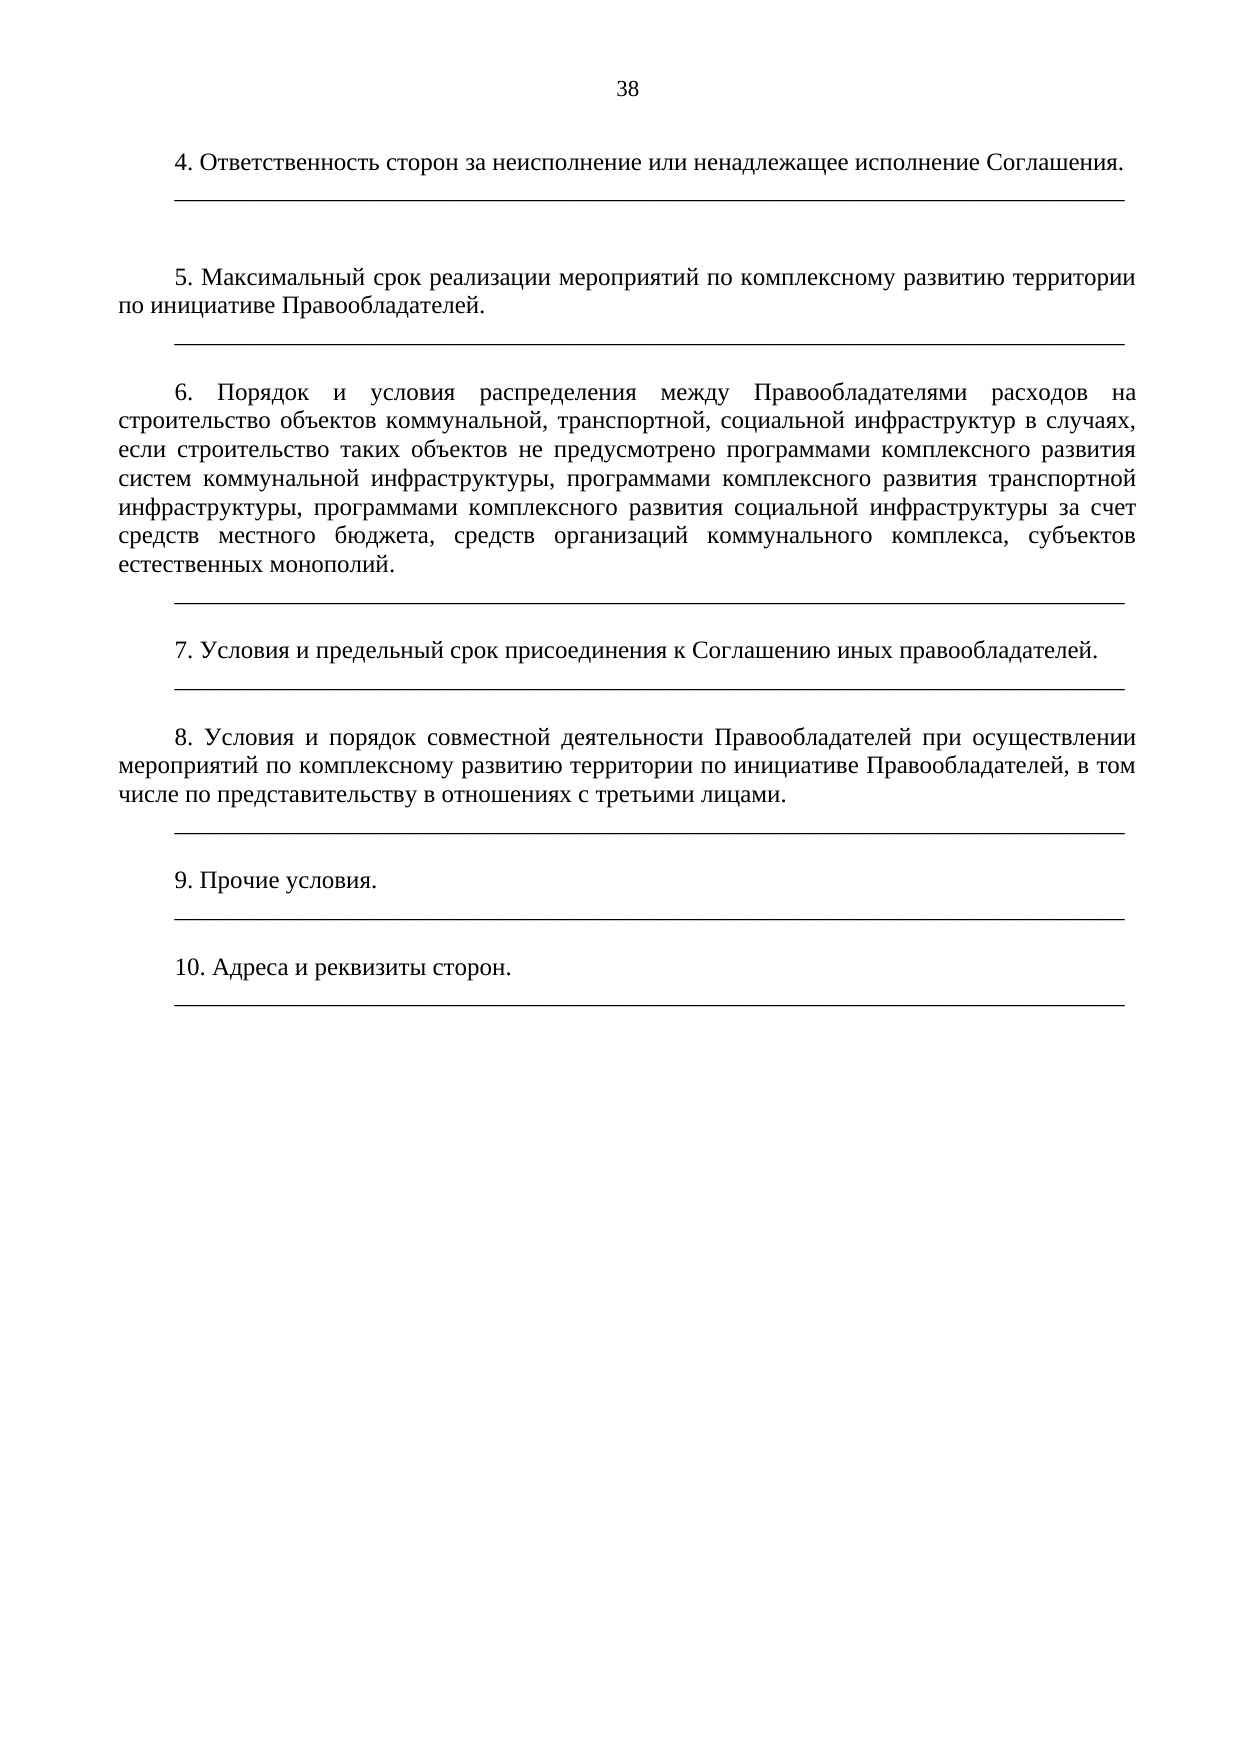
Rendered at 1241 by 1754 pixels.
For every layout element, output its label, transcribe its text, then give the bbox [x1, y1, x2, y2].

text 10. Адреса и реквизиты сторон. [118, 952, 1137, 981]
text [118, 176, 1137, 204]
text 5. Максимальный срок реализации мероприятий по комплексному развитию территории по инициативе Правообладателей. [118, 262, 1137, 319]
text ____________________________________________________________________________ [118, 664, 1137, 693]
text ____________________________________________________________________________ [118, 894, 1137, 923]
text 6. Порядок и условия распределения между Правообладателями расходов на строительство объектов коммунальной, транспортной, социальной инфраструктур в случаях, если строительство таких объектов не предусмотрено программами комплексного развития систем коммунальной инфраструктуры, программами комплексного развития транспортной инфраструктуры, программами комплексного развития социальной инфраструктуры за счет средств местного бюджета, средств организаций коммунального комплекса, субъектов естественных монополий. [118, 377, 1137, 578]
text ____________________________________________________________________________ [118, 808, 1137, 837]
text 4. Ответственность сторон за неисполнение или ненадлежащее исполнение Соглашения. [118, 147, 1137, 176]
text ____________________________________________________________________________ [118, 319, 1137, 348]
text 9. Прочие условия. [118, 866, 1137, 894]
text ____________________________________________________________________________ [118, 578, 1137, 607]
text ____________________________________________________________________________ [118, 981, 1137, 1009]
text 8. Условия и порядок совместной деятельности Правообладателей при осуществлении мероприятий по комплексному развитию территории по инициативе Правообладателей, в том числе по представительству в отношениях с третьими лицами. [118, 722, 1137, 808]
text 7. Условия и предельный срок присоединения к Соглашению иных правообладателей. [118, 636, 1137, 664]
